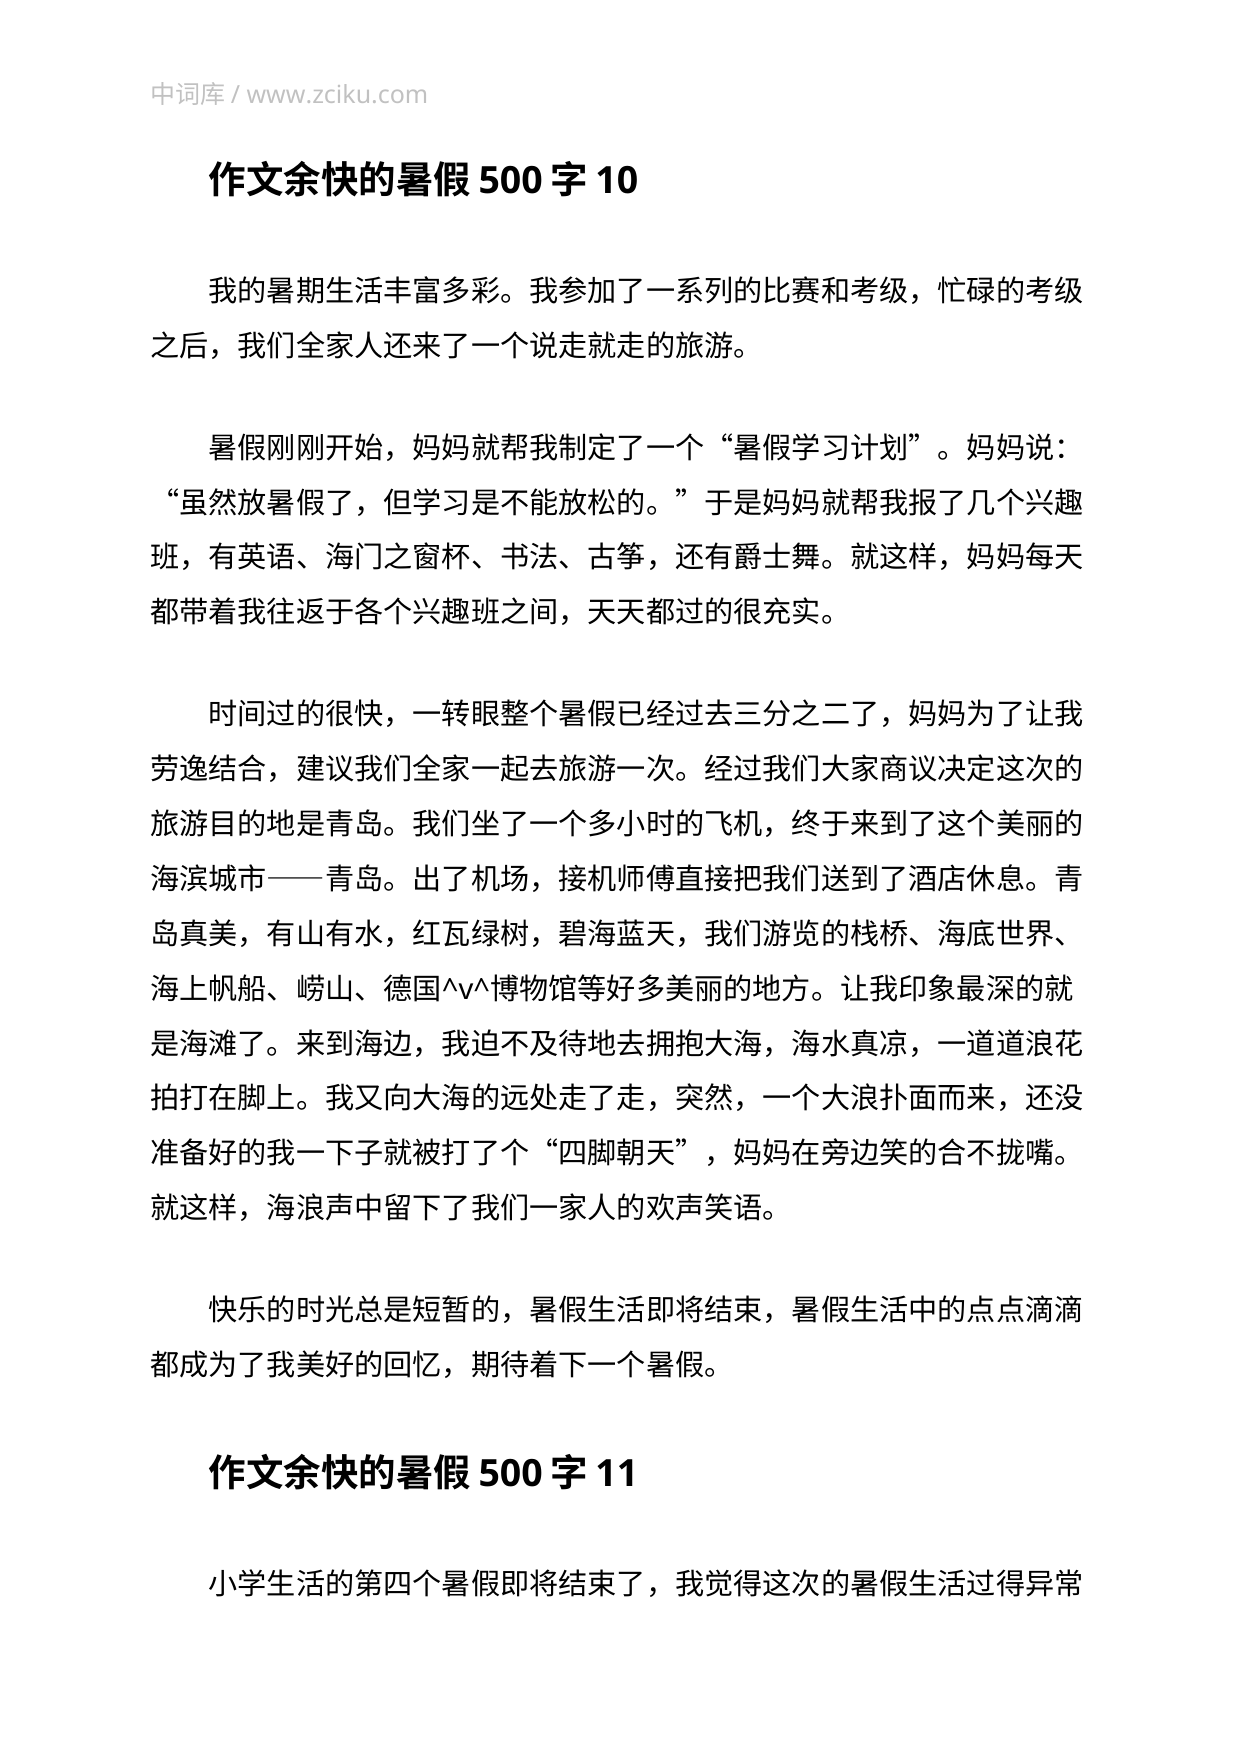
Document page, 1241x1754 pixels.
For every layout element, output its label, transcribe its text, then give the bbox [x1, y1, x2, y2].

text 快乐的时光总是短暂的，暑假生活即将结束，暑假生活中的点点滴滴都成为了我美好的回忆，期待着下一个暑假。 [150, 1287, 1090, 1384]
text 作文余快的暑假500字11 [150, 1443, 1090, 1498]
text 时间过的很快，一转眼整个暑假已经过去三分之二了，妈妈为了让我劳逸结合，建议我们全家一起去旅游一次。经过我们大家商议决定这次的旅游目的地是青岛。我们坐了一个多小时的飞机，终于来到了这个美丽的海滨城市——青岛。出了机场，接机师傅直接把我们送到了酒店休息。青岛真美，有山有水，红瓦绿树，碧海蓝天，我们游览的栈桥、海底世界、海上帆船、崂山、德国^v^博物馆等好多美丽的地方。让我印象最深的就是海滩了。来到海边，我迫不及待地去拥抱大海，海水真凉，一道道浪花拍打在脚上。我又向大海的远处走了走，突然，一个大浪扑面而来，还没准备好的我一下子就被打了个“四脚朝天”，妈妈在旁边笑的合不拢嘴。就这样，海浪声中留下了我们一家人的欢声笑语。 [150, 691, 1090, 1227]
text 作文余快的暑假500字10 [150, 150, 1090, 204]
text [150, 1561, 1090, 1603]
text 暑假刚刚开始，妈妈就帮我制定了一个“暑假学习计划”。妈妈说：“虽然放暑假了，但学习是不能放松的。”于是妈妈就帮我报了几个兴趣班，有英语、海门之窗杯、书法、古筝，还有爵士舞。就这样，妈妈每天都带着我往返于各个兴趣班之间，天天都过的很充实。 [150, 424, 1090, 631]
text 我的暑期生活丰富多彩。我参加了一系列的比赛和考级，忙碌的考级之后，我们全家人还来了一个说走就走的旅游。 [150, 268, 1090, 365]
